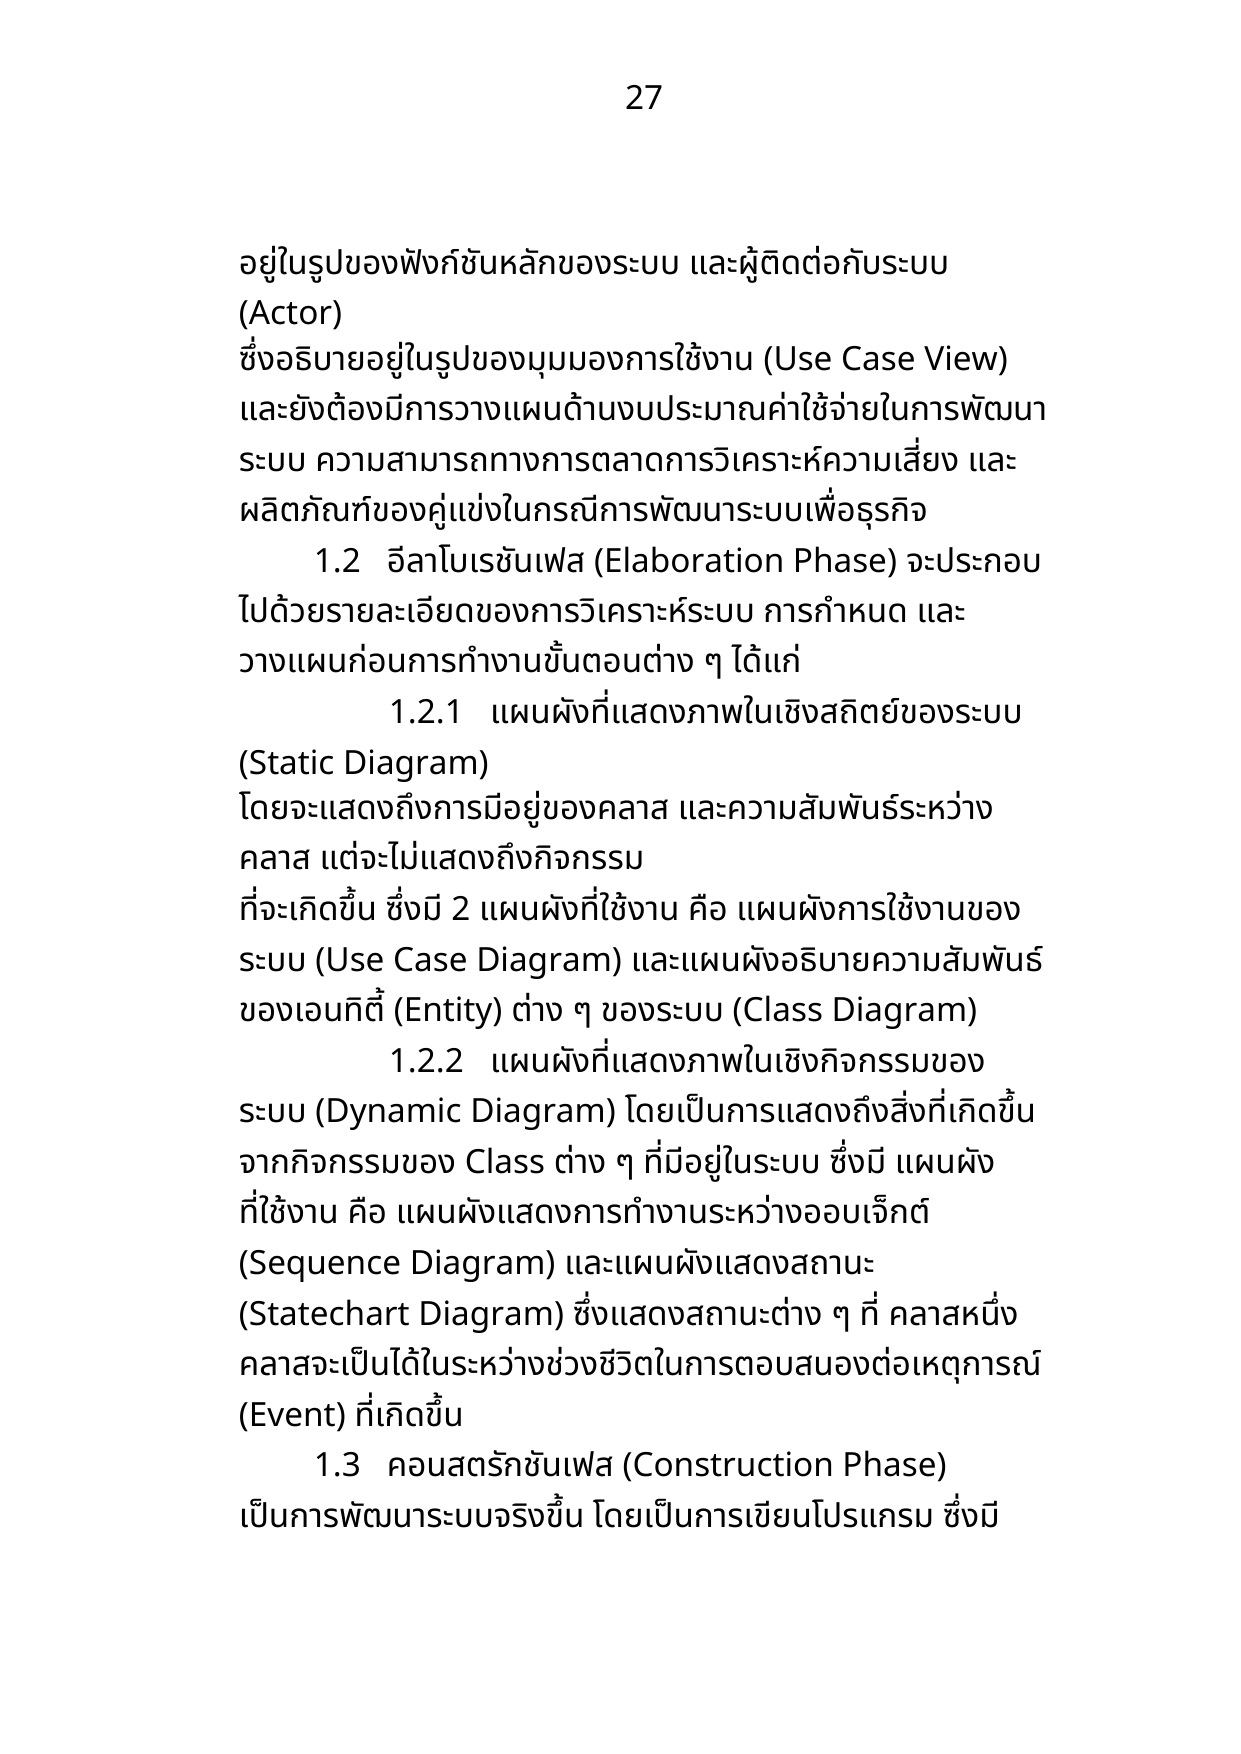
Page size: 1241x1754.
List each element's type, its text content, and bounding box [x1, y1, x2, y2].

text ซึ่งอธิบายอยู่ในรูปของมุมมองการใช้งาน (Use Case View) และยังต้องมีการวางแผนด้านงบประมาณค่าใช้จ่ายในการพัฒนาระบบ ความสามารถทางการตลาดการวิเคราะห์ความเสี่ยง และผลิตภัณฑ์ของคู่แข่งในกรณีการพัฒนาระบบเพื่อธุรกิจ [239, 334, 1049, 536]
text โดยจะแสดงถึงการมีอยู่ของคลาส และความสัมพันธ์ระหว่างคลาส แต่จะไม่แสดงถึงกิจกรรม [239, 784, 1049, 885]
text ที่จะเกิดขึ้น ซึ่งมี 2 แผนผังที่ใช้งาน คือ แผนผังการใช้งานของระบบ (Use Case Diagram) และแผนผังอธิบายความสัมพันธ์ของเอนทิตี้ (Entity) ต่าง ๆ ของระบบ (Class Diagram) [239, 885, 1049, 1037]
text 1.2.1 แผนผังที่แสดงภาพในเชิงสถิตย์ของระบบ (Static Diagram) [239, 688, 1049, 784]
text 1.2 อีลาโบเรชันเฟส (Elaboration Phase) จะประกอบไปด้วยรายละเอียดของการวิเคราะห์ระบบ การกำหนด และวางแผนก่อนการทำงานขั้นตอนต่าง ๆ ได้แก่ [239, 536, 1049, 688]
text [239, 1441, 1049, 1542]
text 1.2.2 แผนผังที่แสดงภาพในเชิงกิจกรรมของระบบ (Dynamic Diagram) โดยเป็นการแสดงถึงสิ่งที่เกิดขึ้นจากกิจกรรมของ Class ต่าง ๆ ที่มีอยู่ในระบบ ซึ่งมี แผนผัง [239, 1037, 1049, 1188]
text ที่ใช้งาน คือ แผนผังแสดงการทำงานระหว่างออบเจ็กต์ (Sequence Diagram) และแผนผังแสดงสถานะ (Statechart Diagram) ซึ่งแสดงสถานะต่าง ๆ ที่ คลาสหนึ่งคลาสจะเป็นได้ในระหว่างช่วงชีวิตในการตอบสนองต่อเหตุการณ์ (Event) ที่เกิดขึ้น [239, 1188, 1049, 1441]
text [239, 239, 1049, 334]
